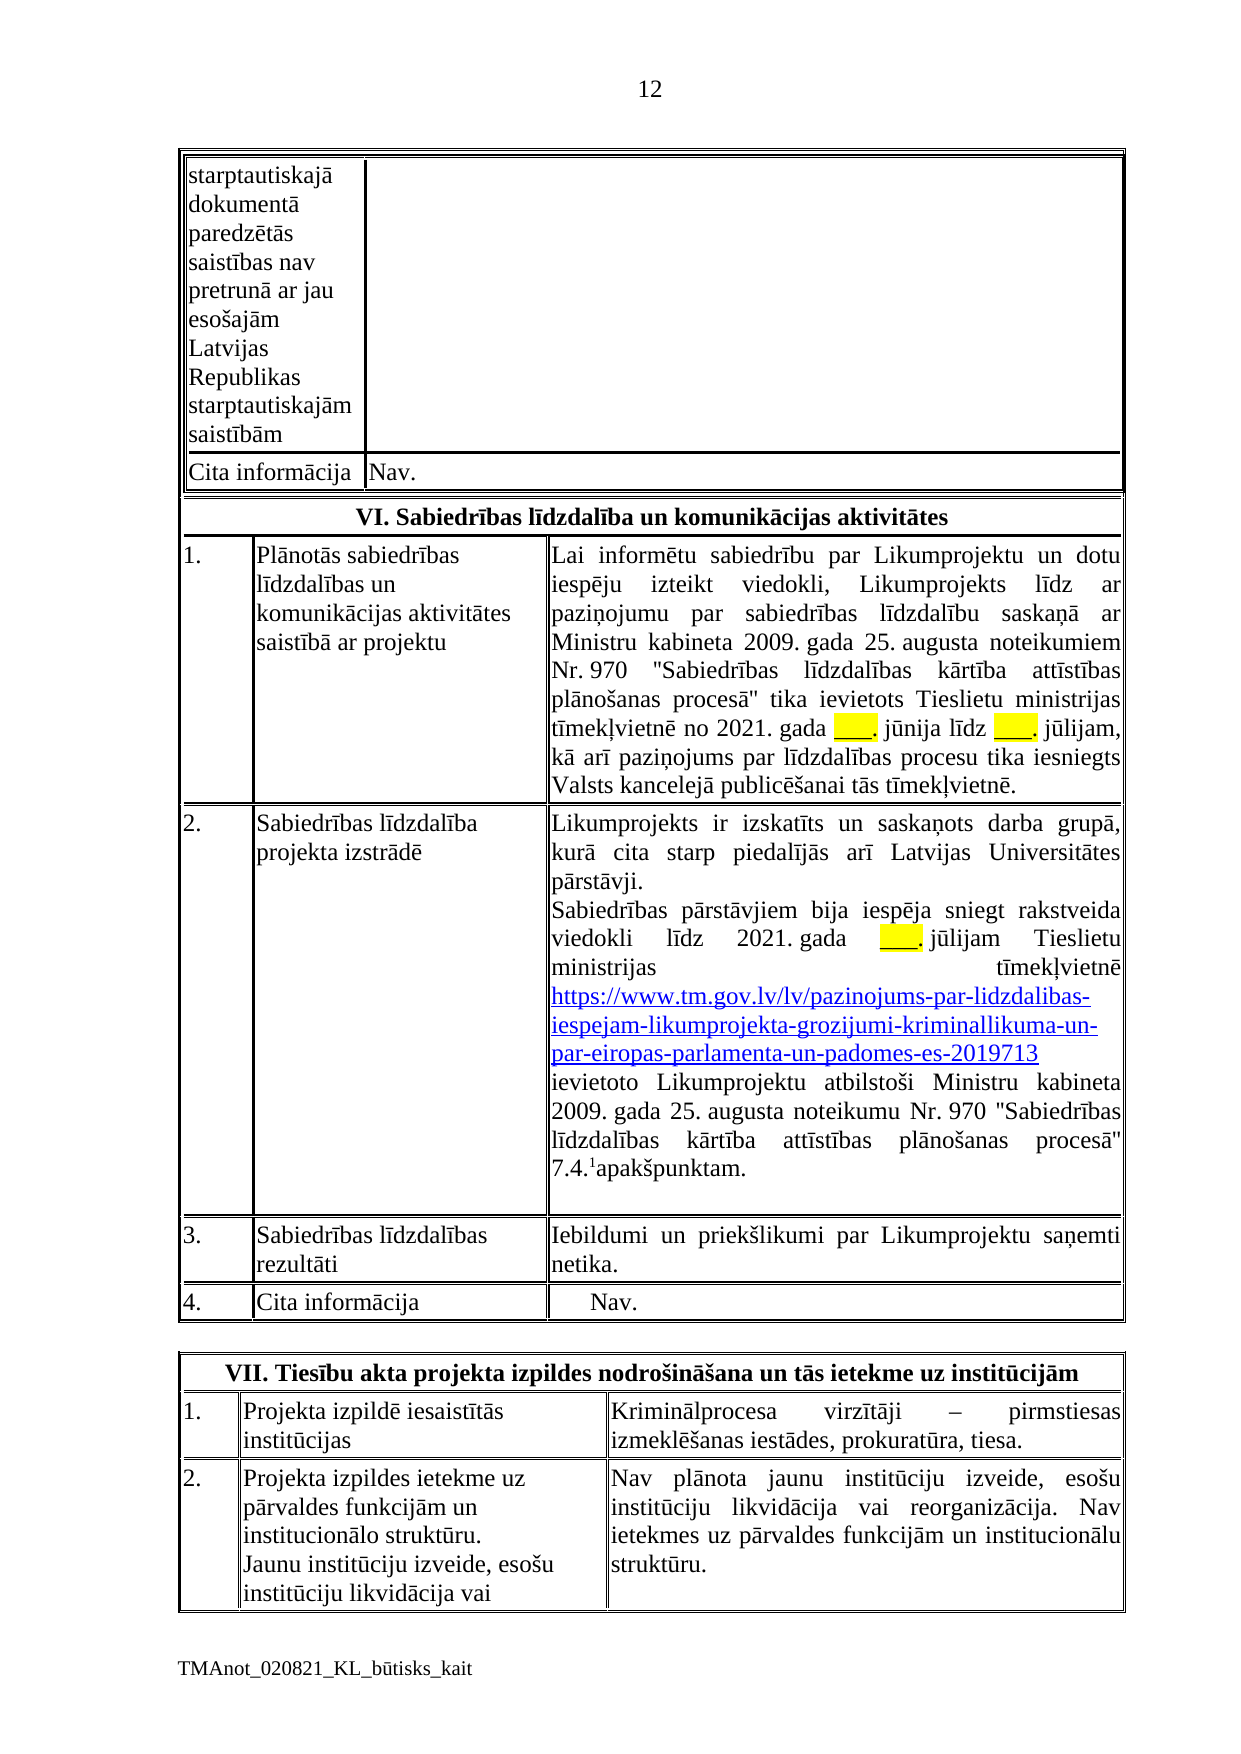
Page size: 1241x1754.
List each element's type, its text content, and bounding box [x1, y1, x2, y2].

table_cell 1. [181, 1390, 238, 1457]
table_cell [181, 151, 1123, 496]
table_cell Sabiedrības līdzdalības rezultāti [255, 1218, 546, 1281]
table_cell 4. [181, 1281, 253, 1319]
table_cell 1. [181, 534, 252, 802]
table_cell Nav. [548, 1281, 1123, 1319]
table_cell 2. [180, 1457, 240, 1610]
table_cell Lai informētu sabiedrību par Likumprojektu un dotu iespēju izteikt viedokli, Likumprojekts līdz ar paziņojumu par sabiedrības līdzdalību saskaņā ar Ministru kabineta 2009. gada 25. augusta noteikumiem Nr. 970 ''Sabiedrības līdzdalības kārtība attīstības plānošanas procesā'' tika ievietots Tieslietu ministrijas tīmekļvietnē no 2021. gada ___. jūnija līdz ___. jūlijam, kā arī paziņojums par līdzdalības procesu tika iesniegts Valsts kancelejā publicēšanai tās tīmekļvietnē. [550, 534, 1123, 802]
table_cell Projekta izpildē iesaistītās institūcijas [241, 1393, 606, 1457]
table_header VII. Tiesību akta projekta izpildes nodrošināšana un tās ietekme uz institūcijām [181, 1355, 1123, 1389]
table_cell Likumprojekts ir izskatīts un saskaņots darba grupā, kurā cita starp piedalījās arī Latvijas Universitātes pārstāvji. Sabiedrības pārstāvjiem bija iespēja sniegt rakstveida viedokli līdz 2021. gada ___. jūlijam Tieslietu ministrijas tīmekļvietnē https://www.tm.gov.lv/lv/pazinojums-par-lidzdalibas-iespejam-likumprojekta-grozijumi-kriminallikuma-un-par-eiropas-parlamenta-un-padomes-es-2019713 ievietoto Likumprojektu atbilstoši Ministru kabineta 2009. gada 25. augusta noteikumu Nr. 970 ''Sabiedrības līdzdalības kārtība attīstības plānošanas procesā'' 7.4.1apakšpunktam. [550, 802, 1123, 1214]
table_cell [608, 1457, 1124, 1610]
table_cell Sabiedrības līdzdalība projekta izstrādē [255, 806, 546, 1214]
table_cell Cita informācija [253, 1281, 548, 1319]
table_cell Plānotās sabiedrības līdzdalības un komunikācijas aktivitātes saistībā ar projektu [255, 537, 546, 802]
table_cell Iebildumi un priekšlikumi par Likumprojektu saņemti netika. [550, 1214, 1123, 1281]
table_cell Kriminālprocesa virzītāji – pirmstiesas izmeklēšanas iestādes, prokuratūra, tiesa. [609, 1390, 1123, 1457]
table_cell VI. Sabiedrības līdzdalība un komunikācijas aktivitātes [180, 496, 1124, 534]
table_cell 3. [181, 1214, 252, 1281]
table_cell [240, 1460, 607, 1610]
table_cell 2. [181, 802, 252, 1214]
